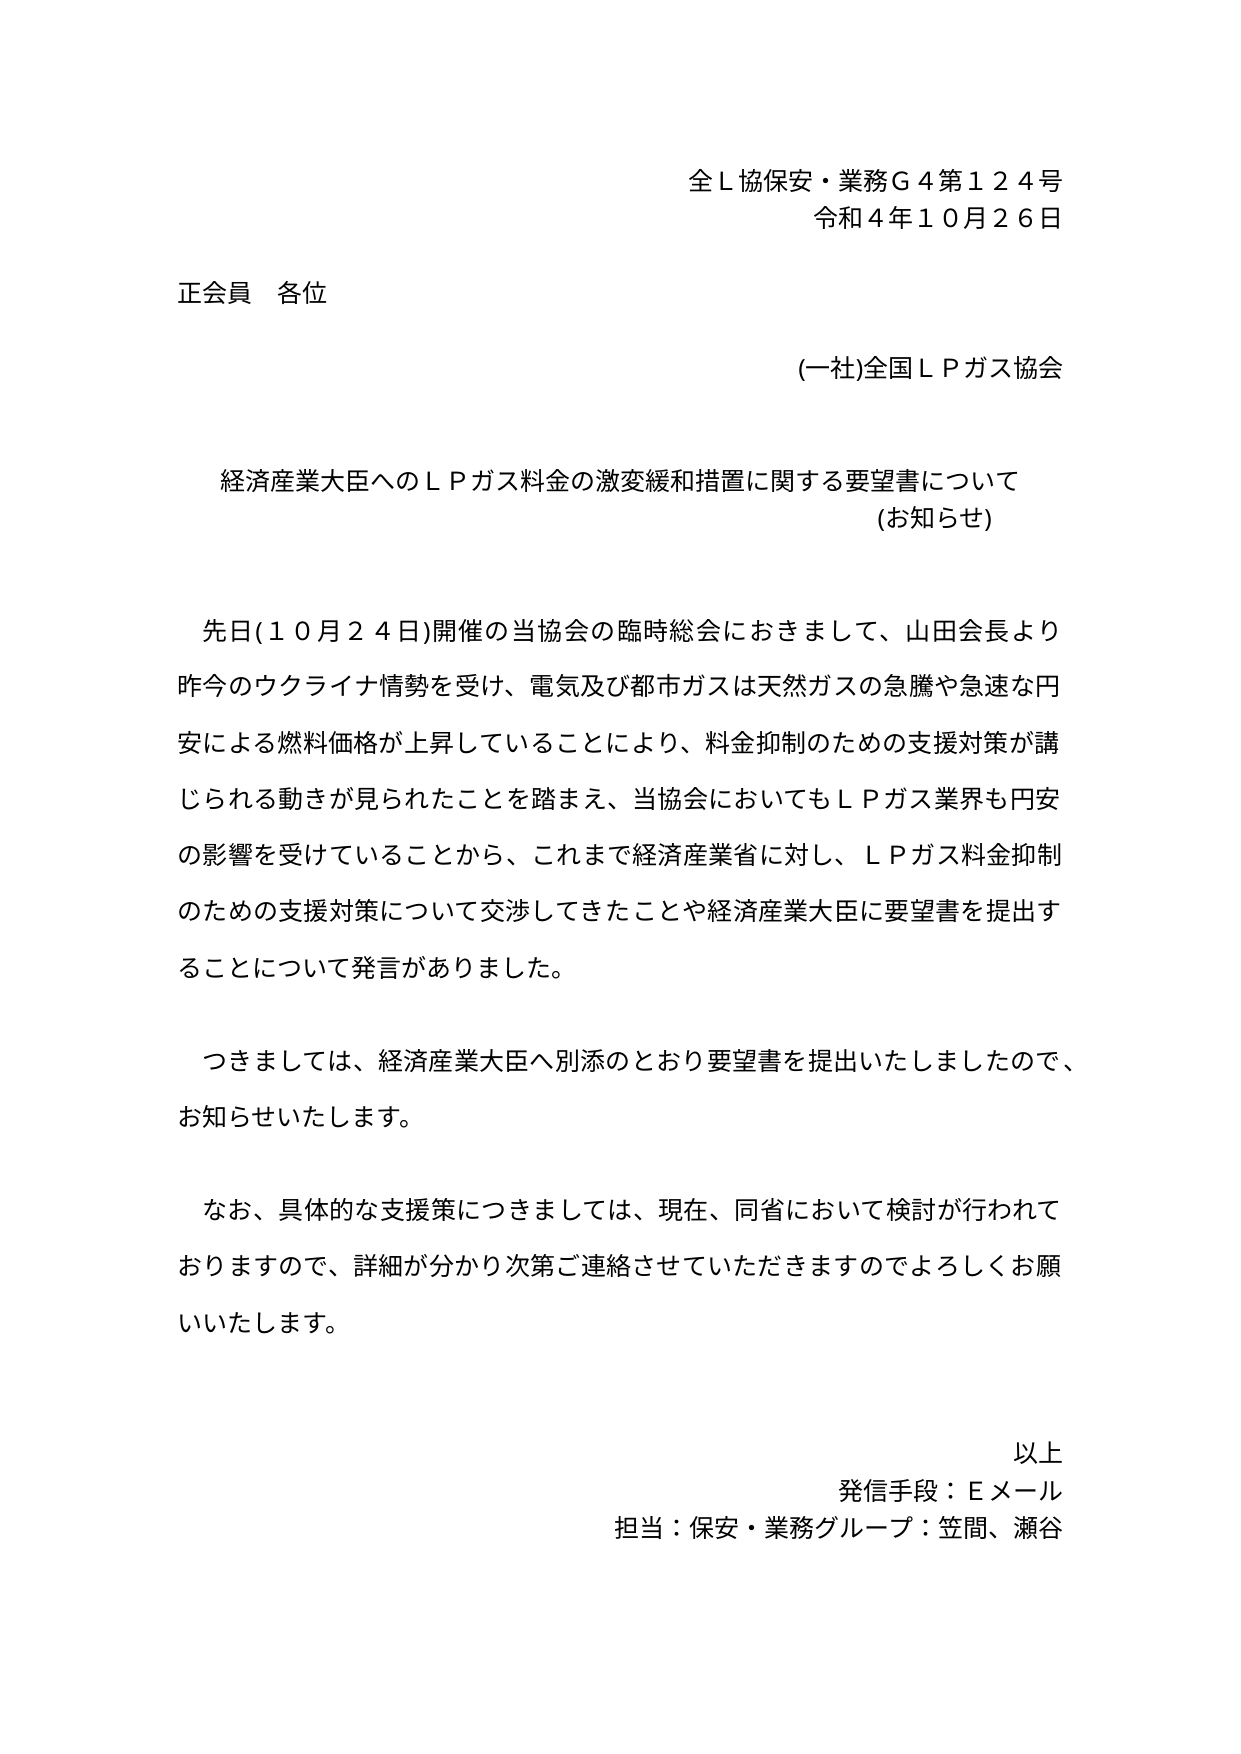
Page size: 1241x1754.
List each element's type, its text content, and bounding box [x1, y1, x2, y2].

text 令和４年１０月２６日 [177, 198, 1063, 236]
text なお、具体的な支援策につきましては、現在、同省において検討が行われておりますので、詳細が分かり次第ご連絡させていただきますのでよろしくお願いいたします。 [177, 1190, 1063, 1340]
text つきましては、経済産業大臣へ別添のとおり要望書を提出いたしましたので、お知らせいたします。 [177, 1041, 1063, 1134]
text (お知らせ) [177, 498, 1063, 536]
text 発信手段：Ｅメール [199, 1471, 1063, 1508]
text 経済産業大臣へのＬＰガス料金の激変緩和措置に関する要望書について [177, 461, 1063, 498]
text 全Ｌ協保安・業務Ｇ４第１２４号 [177, 161, 1063, 198]
text 以上 [177, 1433, 1063, 1471]
text 担当：保安・業務グループ：笠間、瀬谷 [199, 1508, 1063, 1546]
text 正会員 各位 [177, 273, 1063, 311]
text (一社)全国ＬＰガス協会 [177, 348, 1063, 386]
text 先日(１０月２４日)開催の当協会の臨時総会におきまして、山田会長より [177, 611, 1063, 648]
text 昨今のウクライナ情勢を受け、電気及び都市ガスは天然ガスの急騰や急速な円安による燃料価格が上昇していることにより、料金抑制のための支援対策が講じられる動きが見られたことを踏まえ、当協会においてもＬＰガス業界も円安の影響を受けていることから、これまで経済産業省に対し、ＬＰガス料金抑制のための支援対策について交渉してきたことや経済産業大臣に要望書を提出することについて発言がありました。 [177, 666, 1063, 985]
